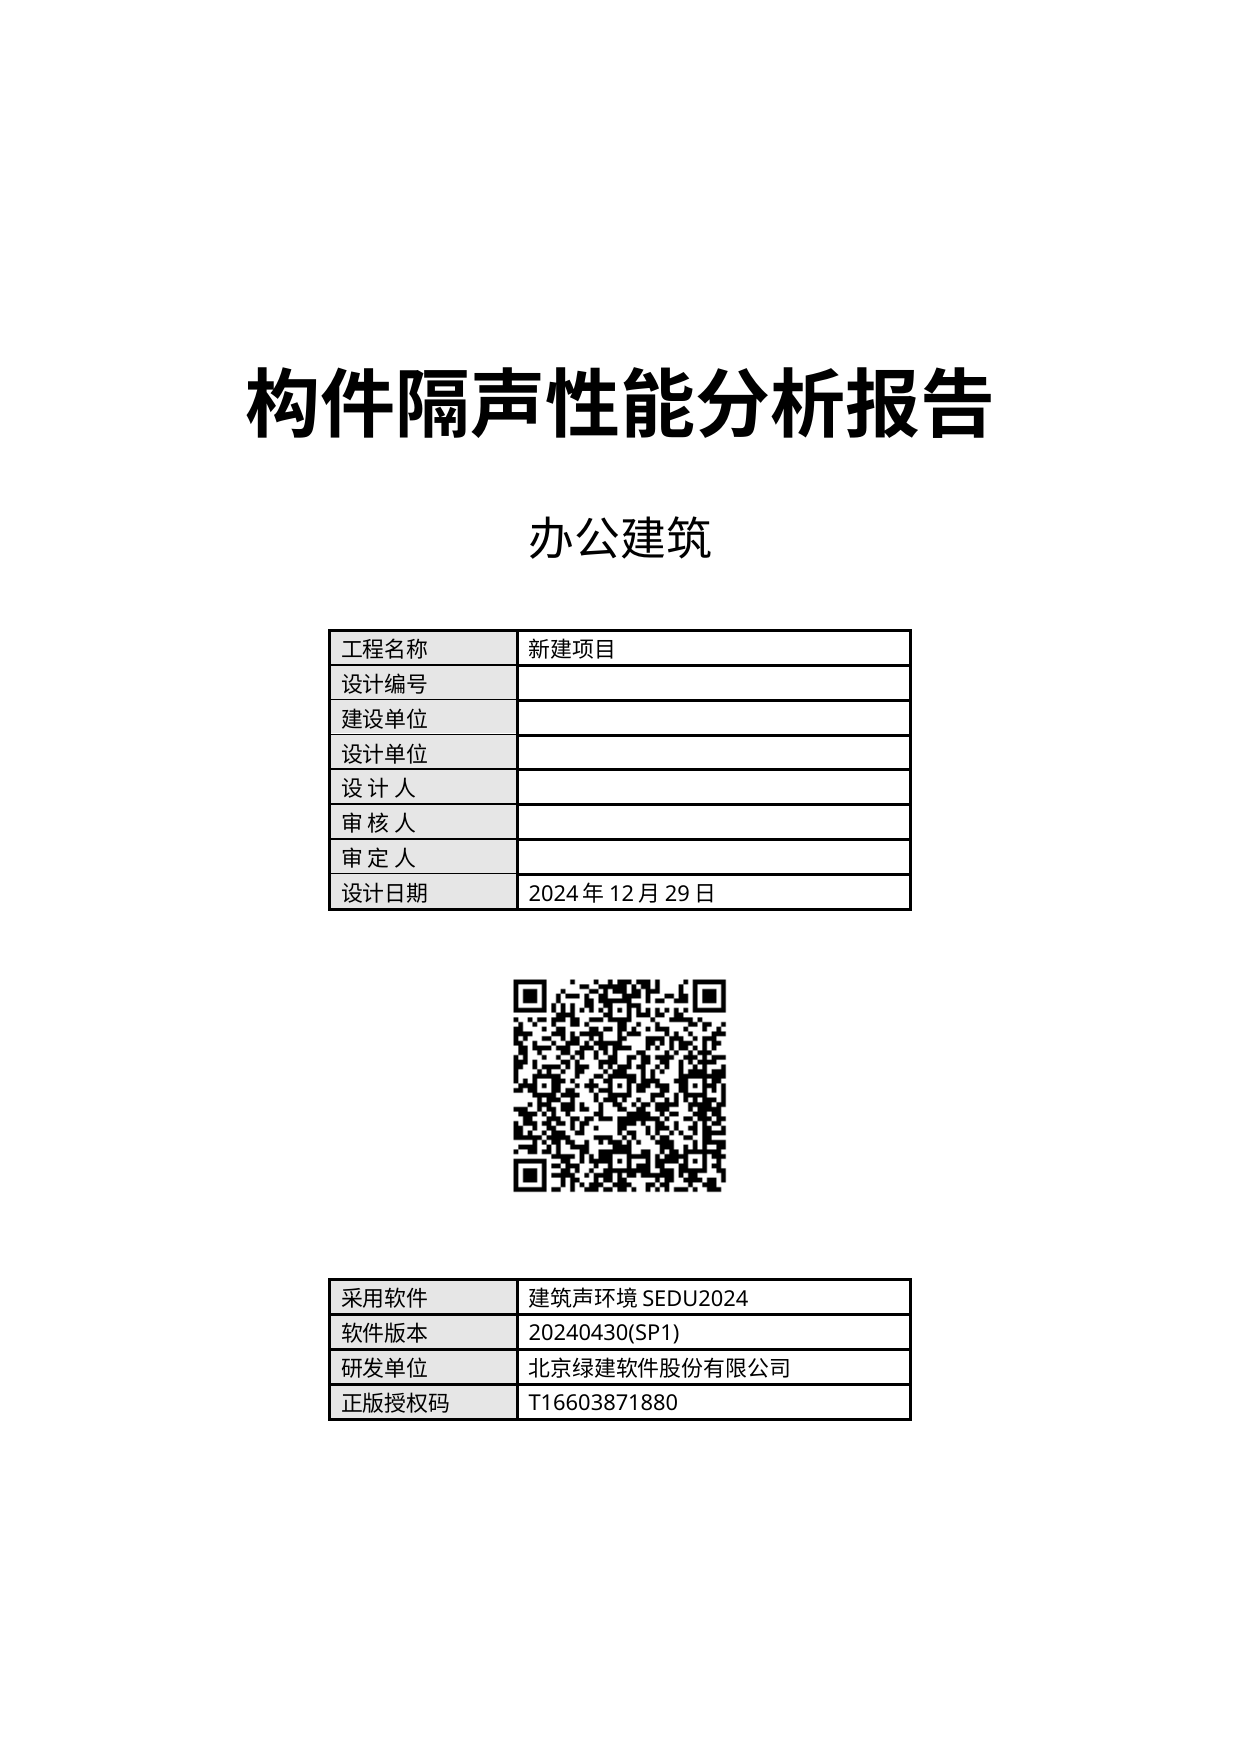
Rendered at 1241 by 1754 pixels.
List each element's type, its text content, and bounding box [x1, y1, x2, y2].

table_cell [519, 737, 909, 768]
table_cell 2024年12月29日 [519, 876, 909, 908]
table_cell 审 核 人 [331, 805, 516, 838]
table_cell 20240430(SP1) [519, 1316, 909, 1348]
table_cell 设计日期 [331, 874, 516, 908]
table_header 新建项目 [519, 632, 909, 664]
table_header 建筑声环境SEDU2024 [519, 1281, 909, 1313]
table_cell 建设单位 [331, 700, 516, 733]
table_cell T16603871880 [519, 1386, 909, 1418]
table_header 采用软件 [331, 1281, 516, 1313]
table_header 工程名称 [331, 632, 516, 664]
text 办公建筑 [148, 502, 1092, 568]
table_cell 北京绿建软件股份有限公司 [519, 1351, 909, 1383]
table_cell 设计编号 [331, 666, 516, 699]
table_cell 正版授权码 [331, 1386, 516, 1418]
table_cell 设计单位 [331, 735, 516, 768]
table_cell [519, 806, 909, 838]
table_cell 研发单位 [331, 1351, 516, 1383]
table_cell 审 定 人 [331, 840, 516, 873]
table_cell [519, 702, 909, 733]
table_cell [519, 667, 909, 699]
table_cell [519, 771, 909, 803]
text 构件隔声性能分析报告 [148, 344, 1092, 453]
table_cell [519, 841, 909, 873]
table_cell 设 计 人 [331, 770, 516, 803]
picture [496, 961, 745, 1211]
table_cell 软件版本 [331, 1316, 516, 1348]
